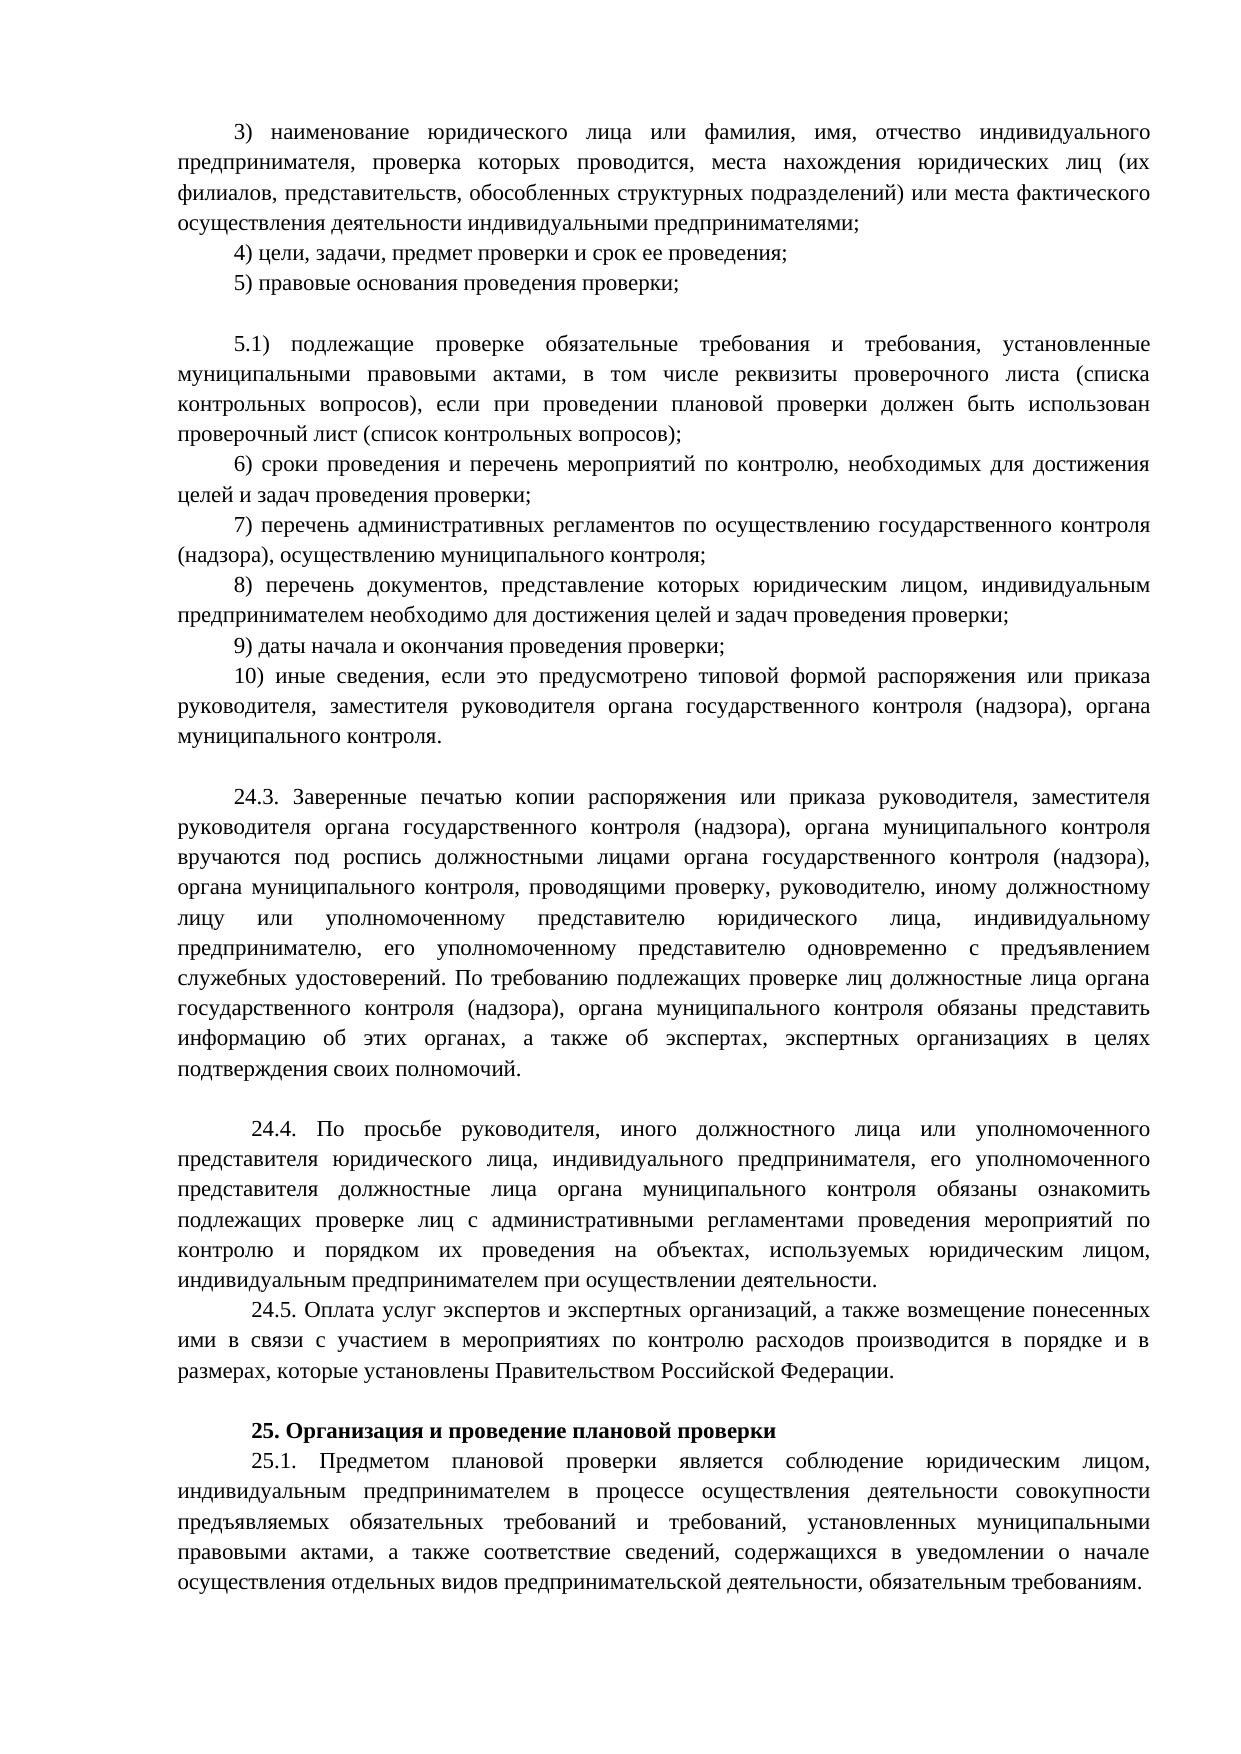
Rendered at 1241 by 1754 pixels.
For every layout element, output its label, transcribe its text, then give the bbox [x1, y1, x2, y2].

text 4) цели, задачи, предмет проверки и срок ее проведения; [177, 239, 1152, 265]
text 7) перечень административных регламентов по осуществлению государственного контроля (надзора), осуществлению муниципального контроля; [177, 511, 1152, 567]
text 3) наименование юридического лица или фамилия, имя, отчество индивидуального предпринимателя, проверка которых проводится, места нахождения юридических лиц (их филиалов, представительств, обособленных структурных подразделений) или места фактического осуществления деятельности индивидуальными предпринимателями; [177, 118, 1152, 235]
text 24.4. По просьбе руководителя, иного должностного лица или уполномоченного представителя юридического лица, индивидуального предпринимателя, его уполномоченного представителя должностные лица органа муниципального контроля обязаны ознакомить подлежащих проверке лиц с административными регламентами проведения мероприятий по контролю и порядком их проведения на объектах, используемых юридическим лицом, индивидуальным предпринимателем при осуществлении деятельности. [177, 1115, 1152, 1292]
text 8) перечень документов, представление которых юридическим лицом, индивидуальным предпринимателем необходимо для достижения целей и задач проведения проверки; [177, 571, 1152, 628]
text 24.5. Оплата услуг экспертов и экспертных организаций, а также возмещение понесенных ими в связи с участием в мероприятиях по контролю расходов производится в порядке и в размерах, которые установлены Правительством Российской Федерации. [177, 1296, 1152, 1383]
text 9) даты начала и окончания проведения проверки; [177, 632, 1152, 658]
text 6) сроки проведения и перечень мероприятий по контролю, необходимых для достижения целей и задач проведения проверки; [177, 450, 1152, 507]
text 5.1) подлежащие проверке обязательные требования и требования, установленные муниципальными правовыми актами, в том числе реквизиты проверочного листа (списка контрольных вопросов), если при проведении плановой проверки должен быть использован проверочный лист (список контрольных вопросов); [177, 329, 1152, 447]
text 10) иные сведения, если это предусмотрено типовой формой распоряжения или приказа руководителя, заместителя руководителя органа государственного контроля (надзора), органа муниципального контроля. [177, 662, 1152, 749]
text 25. Организация и проведение плановой проверки [177, 1417, 1152, 1443]
text 25.1. Предметом плановой проверки является соблюдение юридическим лицом, индивидуальным предпринимателем в процессе осуществления деятельности совокупности предъявляемых обязательных требований и требований, установленных муниципальными правовыми актами, а также соответствие сведений, содержащихся в уведомлении о начале осуществления отдельных видов предпринимательской деятельности, обязательным требованиям. [177, 1447, 1152, 1594]
text 24.3. Заверенные печатью копии распоряжения или приказа руководителя, заместителя руководителя органа государственного контроля (надзора), органа муниципального контроля вручаются под роспись должностными лицами органа государственного контроля (надзора), органа муниципального контроля, проводящими проверку, руководителю, иному должностному лицу или уполномоченному представителю юридического лица, индивидуальному предпринимателю, его уполномоченному представителю одновременно с предъявлением служебных удостоверений. По требованию подлежащих проверке лиц должностные лица органа государственного контроля (надзора), органа муниципального контроля обязаны представить информацию об этих органах, а также об экспертах, экспертных организациях в целях подтверждения своих полномочий. [177, 783, 1152, 1081]
text 5) правовые основания проведения проверки; [177, 269, 1152, 296]
